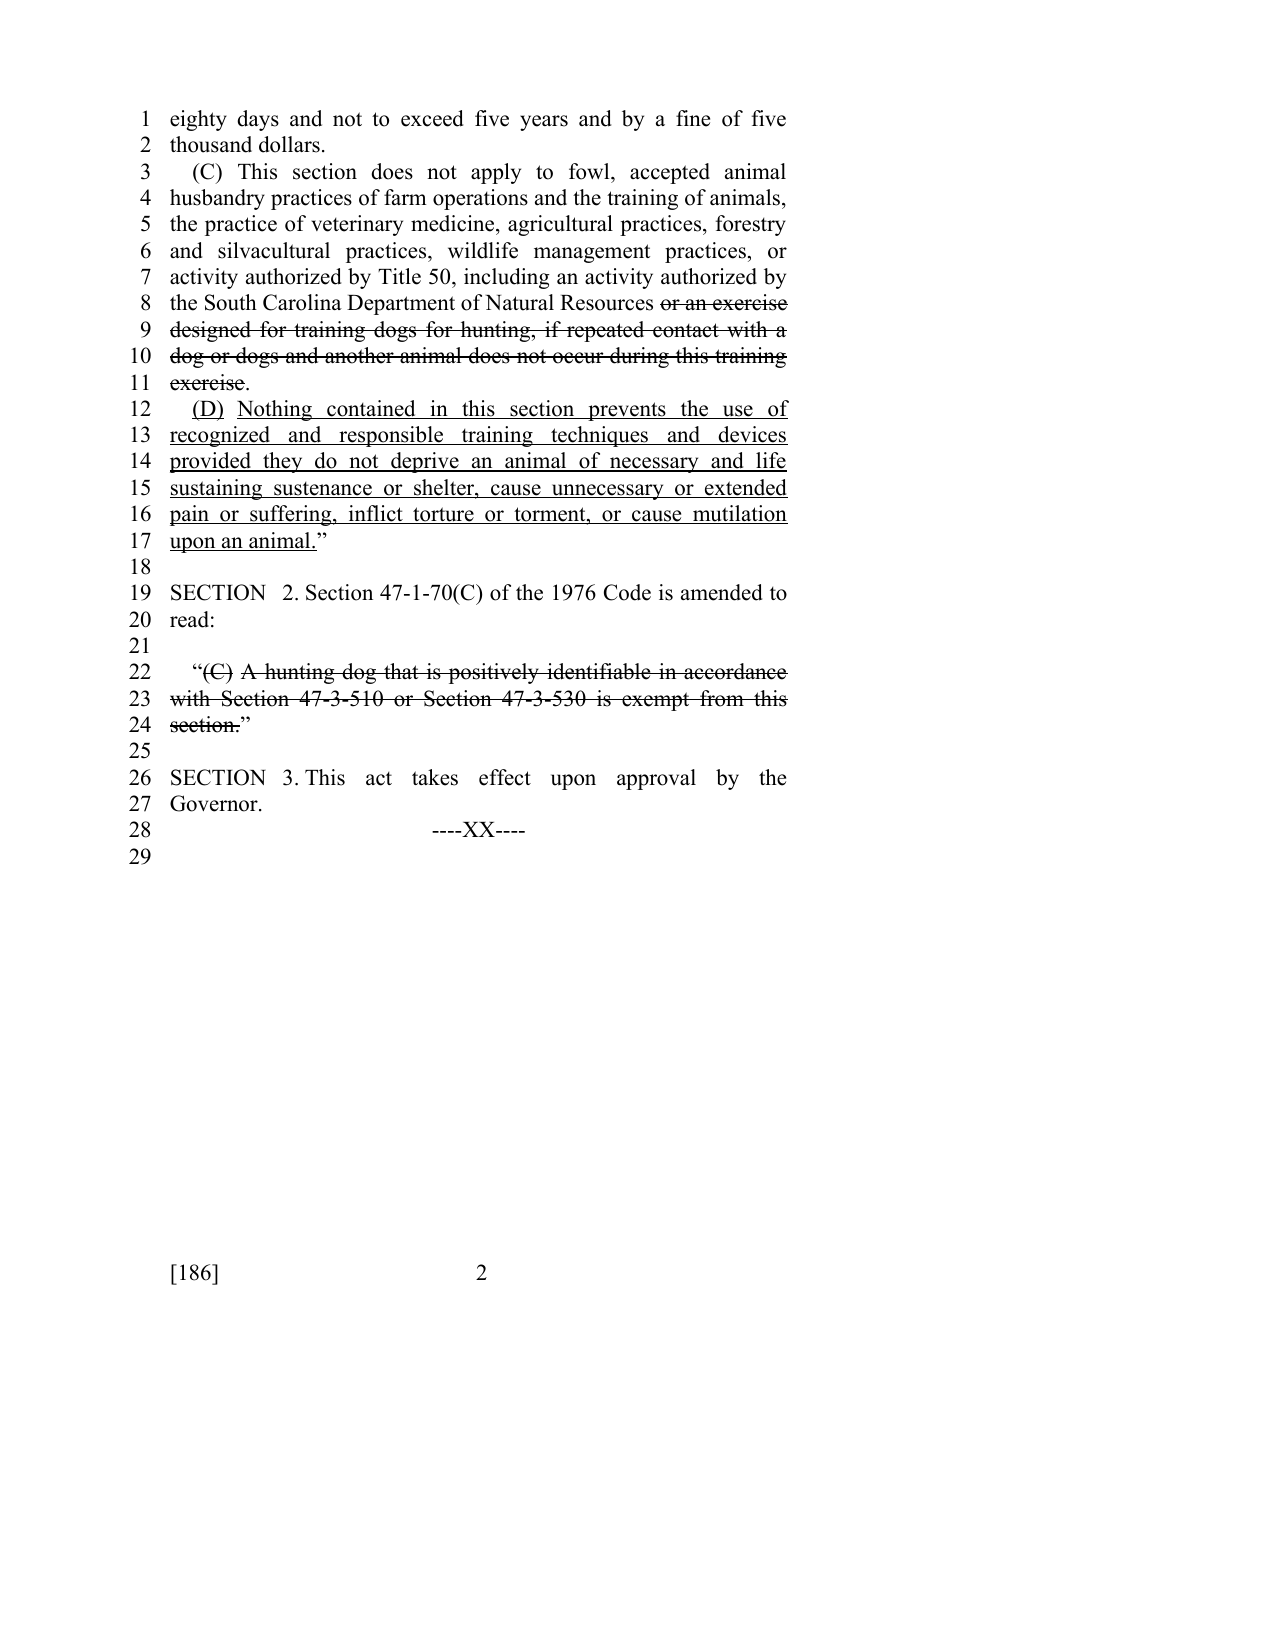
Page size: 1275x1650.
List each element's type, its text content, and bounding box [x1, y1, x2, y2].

text (C) This section does not apply to fowl, accepted animal husbandry practices of farm operations and the training of animals, the practice of veterinary medicine, agricultural practices, forestry and silvacultural practices, wildlife management practices, or activity authorized by Title 50, including an activity authorized by the South Carolina Department of Natural Resources or an exercise designed for training dogs for hunting, if repeated contact with a dog or dogs and another animal does not occur during this training exercise. [169, 158, 787, 330]
text SECTION 2. Section 47-1-70(C) of the 1976 Code is amended to read: [169, 579, 787, 632]
text SECTION 3. This act takes effect upon approval by the Governor. [169, 764, 787, 817]
text ----XX---- [169, 817, 787, 843]
text (D) Nothing contained in this section prevents the use of recognized and responsible training techniques and devices provided they do not deprive an animal of necessary and life sustaining sustenance or shelter, cause unnecessary or extended pain or suffering, inflict torture or torment, or cause mutilation upon an animal.” [169, 395, 787, 444]
text “(C) A hunting dog that is positively identifiable in accordance with Section 47-3-510 or Section 47-3-530 is exempt from this section.” [169, 658, 787, 699]
text “(C) A hunting dog that is positively identifiable in accordance with Section 47-3-510 or Section 47-3-530 is exempt from this section.” [169, 700, 787, 737]
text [169, 105, 787, 158]
